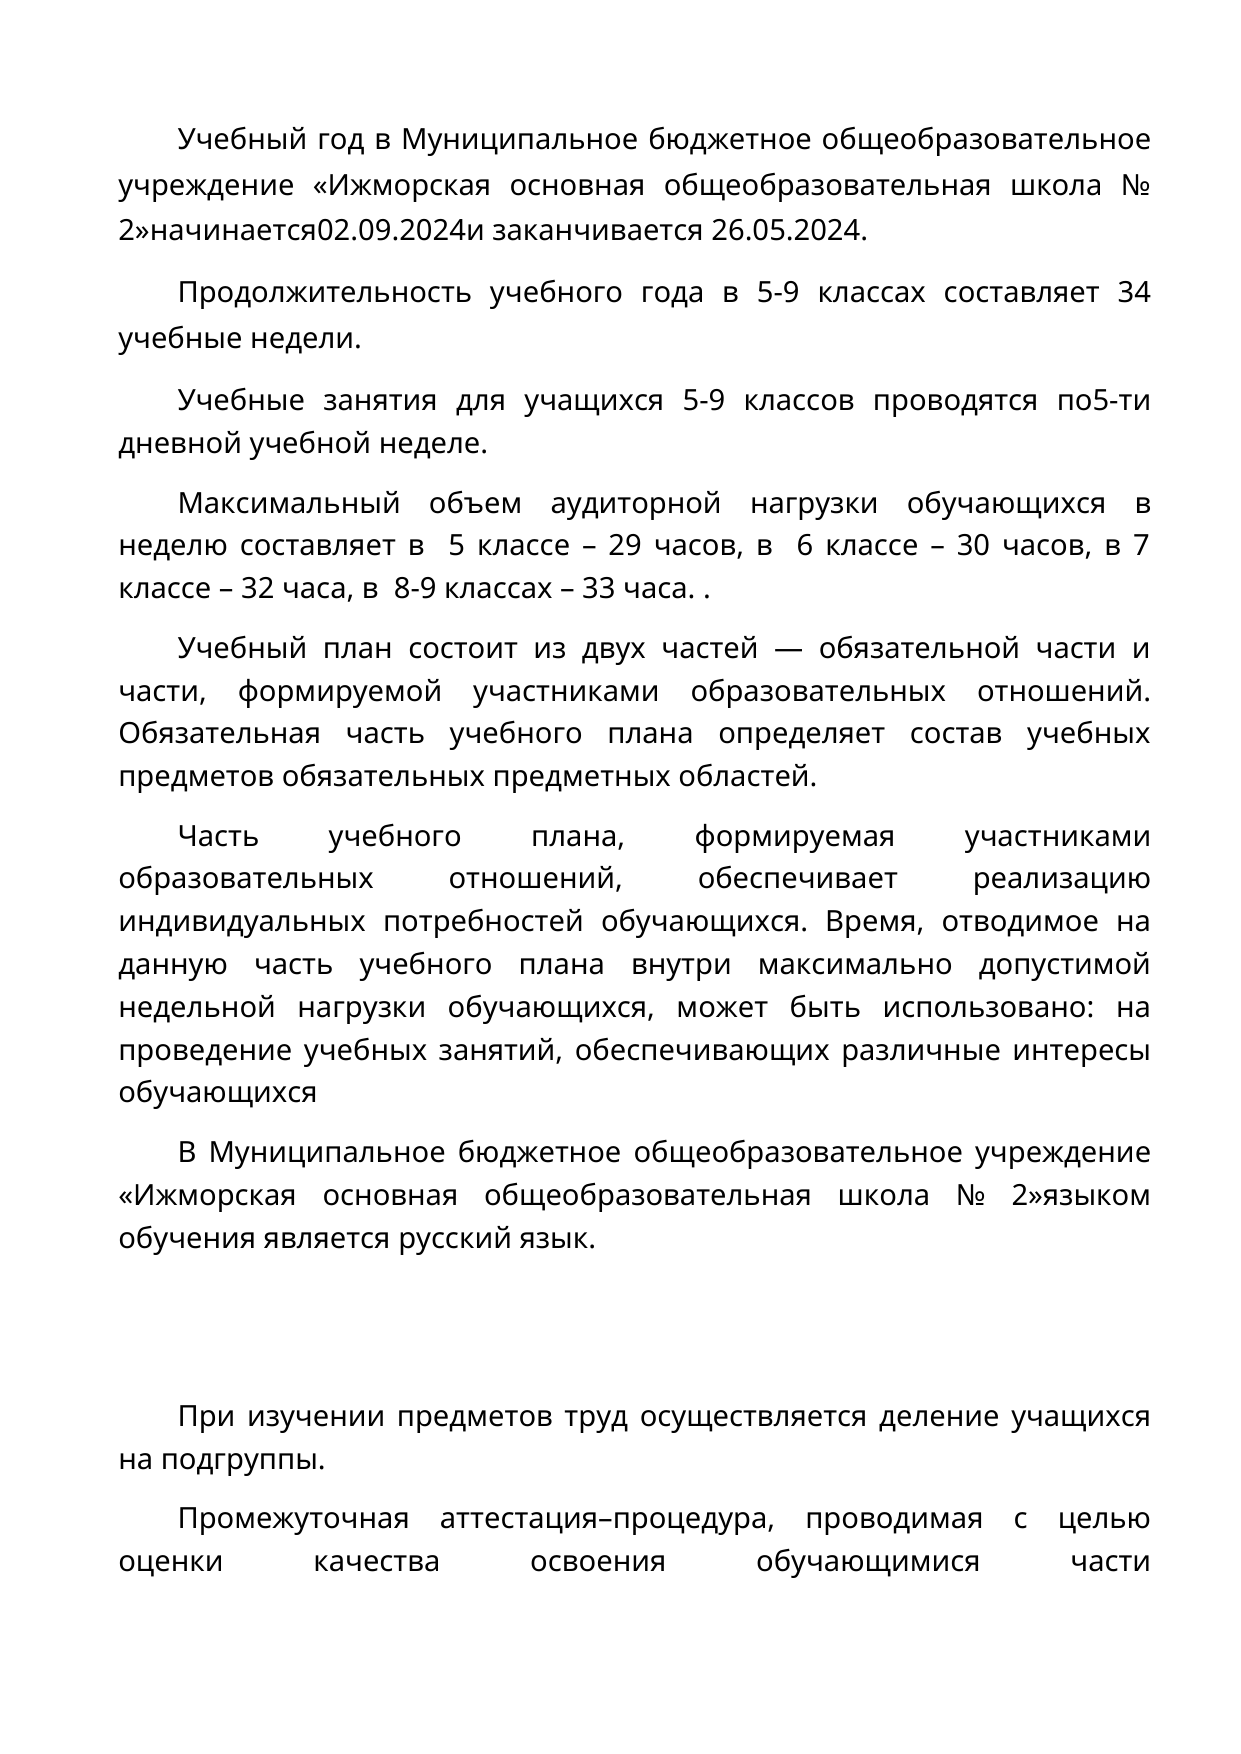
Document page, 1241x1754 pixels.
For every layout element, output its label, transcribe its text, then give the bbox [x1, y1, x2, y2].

text В Муниципальное бюджетное общеобразовательное учреждение «Ижморская основная общеобразовательная школа № 2»языком обучения является русский язык. [118, 1131, 1152, 1257]
text Максимальный объем аудиторной нагрузки обучающихся в неделю составляет в 5 классе – 29 часов, в 6 классе – 30 часов, в 7 классе – 32 часа, в 8-9 классах – 33 часа. . [118, 482, 1152, 607]
text При изучении предметов труд осуществляется деление учащихся на подгруппы. [118, 1395, 1152, 1478]
text Учебный год в Муниципальное бюджетное общеобразовательное учреждение «Ижморская основная общеобразовательная школа № 2»начинается02.09.2024и заканчивается 26.05.2024. [118, 118, 1152, 249]
text Часть учебного плана, формируемая участниками образовательных отношений, обеспечивает реализацию индивидуальных потребностей обучающихся. Время, отводимое на данную часть учебного плана внутри максимально допустимой недельной нагрузки обучающихся, может быть использовано: на проведение учебных занятий, обеспечивающих различные интересы обучающихся [118, 815, 1152, 1111]
text Учебные занятия для учащихся 5-9 классов проводятся по5-ти дневной учебной неделе. [118, 379, 1152, 462]
text Продолжительность учебного года в 5-9 классах составляет 34 учебные недели. [118, 272, 1152, 357]
text Учебный план состоит из двух частей — обязательной части и части, формируемой участниками образовательных отношений. Обязательная часть учебного плана определяет состав учебных предметов обязательных предметных областей. [118, 627, 1152, 795]
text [118, 1498, 1152, 1580]
